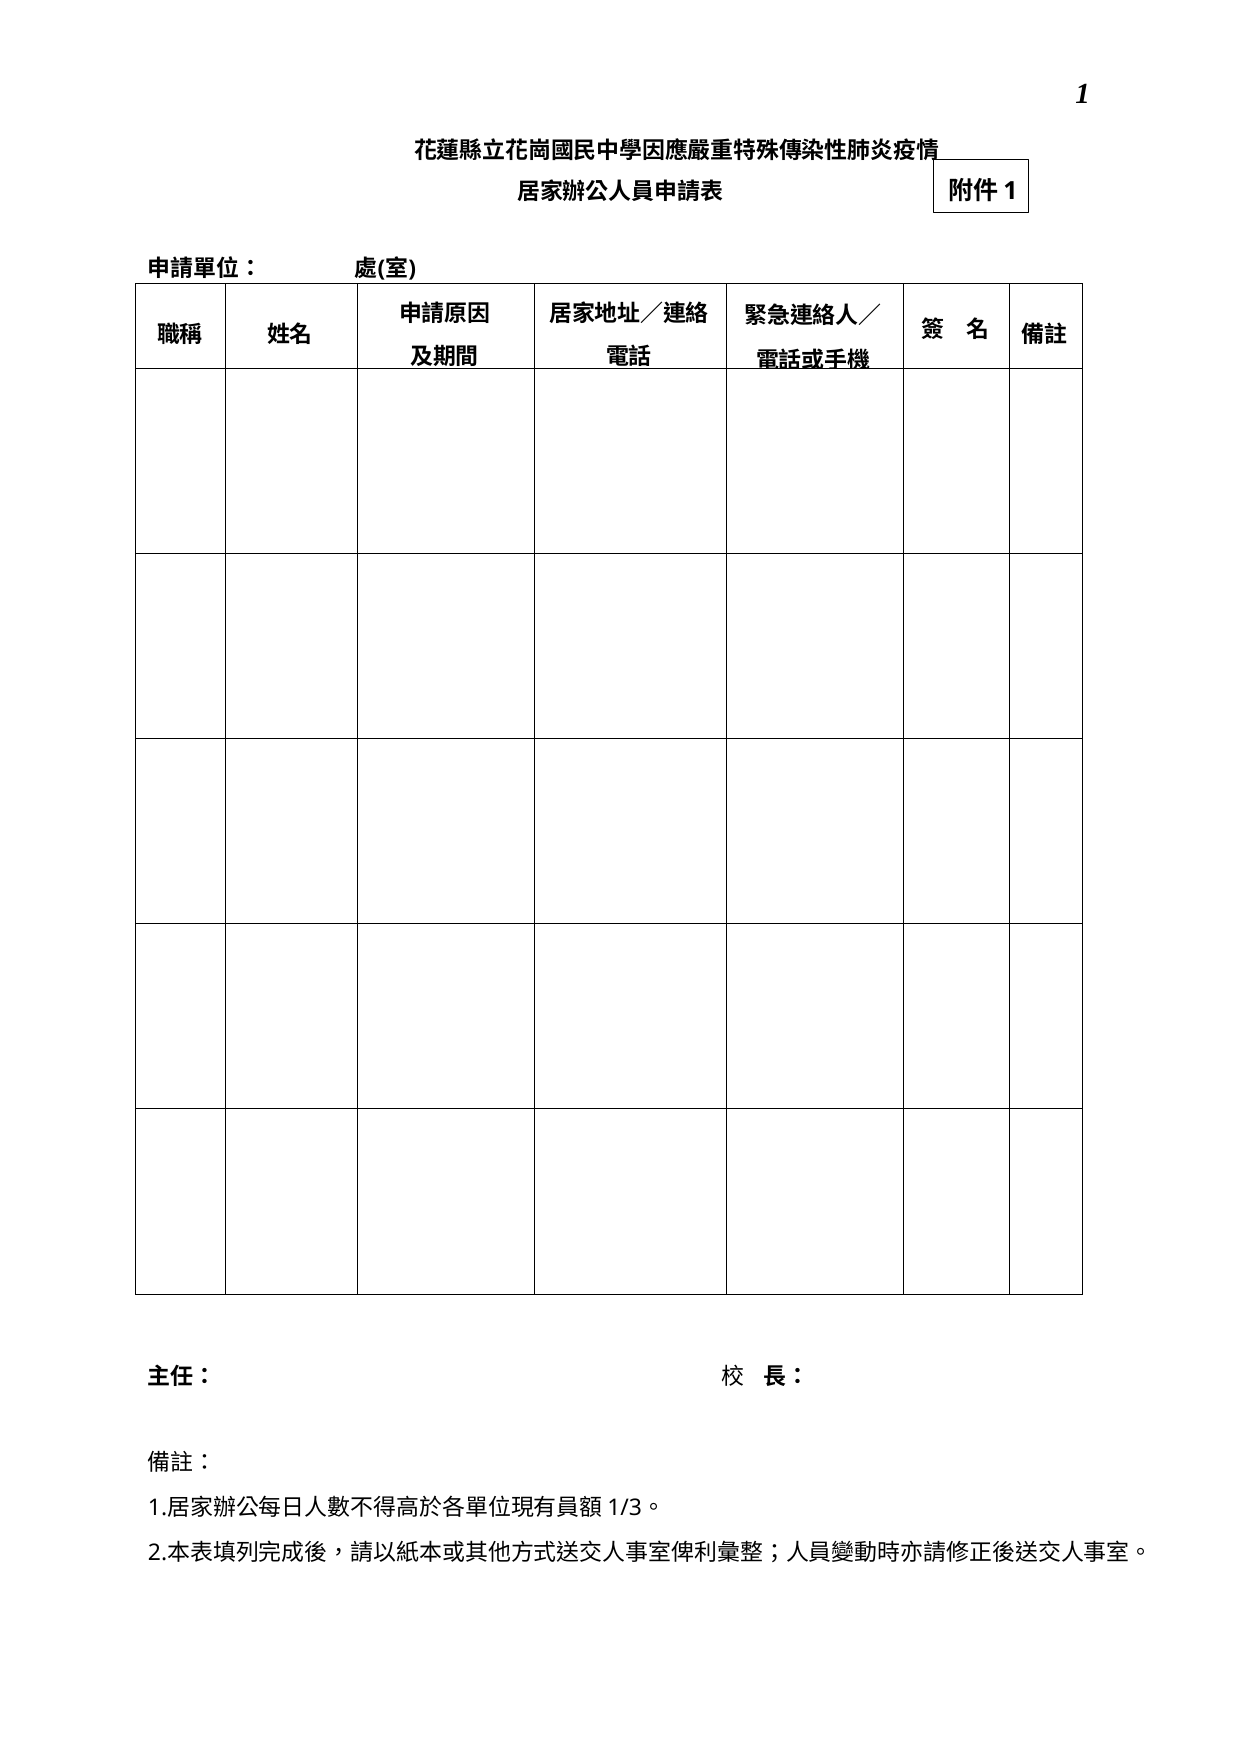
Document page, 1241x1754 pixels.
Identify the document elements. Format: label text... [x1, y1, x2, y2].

text 主任： 校 長： [148, 1358, 1240, 1391]
table_cell [1010, 924, 1082, 1108]
table_cell [727, 1109, 903, 1294]
table_cell [904, 924, 1009, 1108]
table_cell [904, 369, 1009, 553]
table_header 職稱 [136, 284, 225, 367]
table_cell [358, 924, 534, 1108]
table_header 申請原因 及期間 [358, 284, 534, 367]
table_cell [535, 924, 726, 1108]
table_cell [136, 739, 225, 923]
table_cell [136, 369, 225, 553]
table_cell [226, 739, 357, 923]
table_cell [1010, 369, 1082, 553]
table_cell [358, 739, 534, 923]
table_cell [226, 924, 357, 1108]
table_cell [358, 369, 534, 553]
table_cell [904, 739, 1009, 923]
table_cell [535, 739, 726, 923]
table_cell [904, 554, 1009, 738]
table_cell [226, 1109, 357, 1294]
table_header 緊急連絡人／ 電話或手機 [727, 284, 903, 367]
table_cell [727, 924, 903, 1108]
table_header 簽 名 [904, 284, 1009, 367]
text 申請單位： 處(室) [148, 252, 1240, 283]
table_header 居家地址／連絡 電話 [535, 284, 726, 367]
table_cell [136, 924, 225, 1108]
table_header 姓名 [226, 284, 357, 367]
table_cell [136, 1109, 225, 1294]
table_cell [727, 554, 903, 738]
table_header 備註 [1010, 284, 1082, 367]
table_cell [1010, 739, 1082, 923]
table_cell [727, 739, 903, 923]
table_cell [1010, 554, 1082, 738]
table_cell [535, 554, 726, 738]
table_cell [358, 554, 534, 738]
table_cell [226, 554, 357, 738]
text 居家辦公人員申請表 附件1 [517, 173, 1240, 206]
text 2.本表填列完成後，請以紙本或其他方式送交人事室俾利彙整；人員變動時亦請修正後送交人事室。 [148, 1534, 1240, 1567]
table_cell [904, 1109, 1009, 1294]
text 備註： [148, 1446, 1240, 1477]
table_cell [358, 1109, 534, 1294]
text 花蓮縣立花崗國民中學因應嚴重特殊傳染性肺炎疫情 [414, 132, 1240, 165]
table_cell [727, 369, 903, 553]
table_cell [226, 369, 357, 553]
table_cell [535, 1109, 726, 1294]
table_cell [136, 554, 225, 738]
table_cell [535, 369, 726, 553]
text 1.居家辦公每日人數不得高於各單位現有員額1/3。 [148, 1489, 1240, 1522]
text 1 [1075, 76, 1240, 110]
table_cell [1010, 1109, 1082, 1294]
